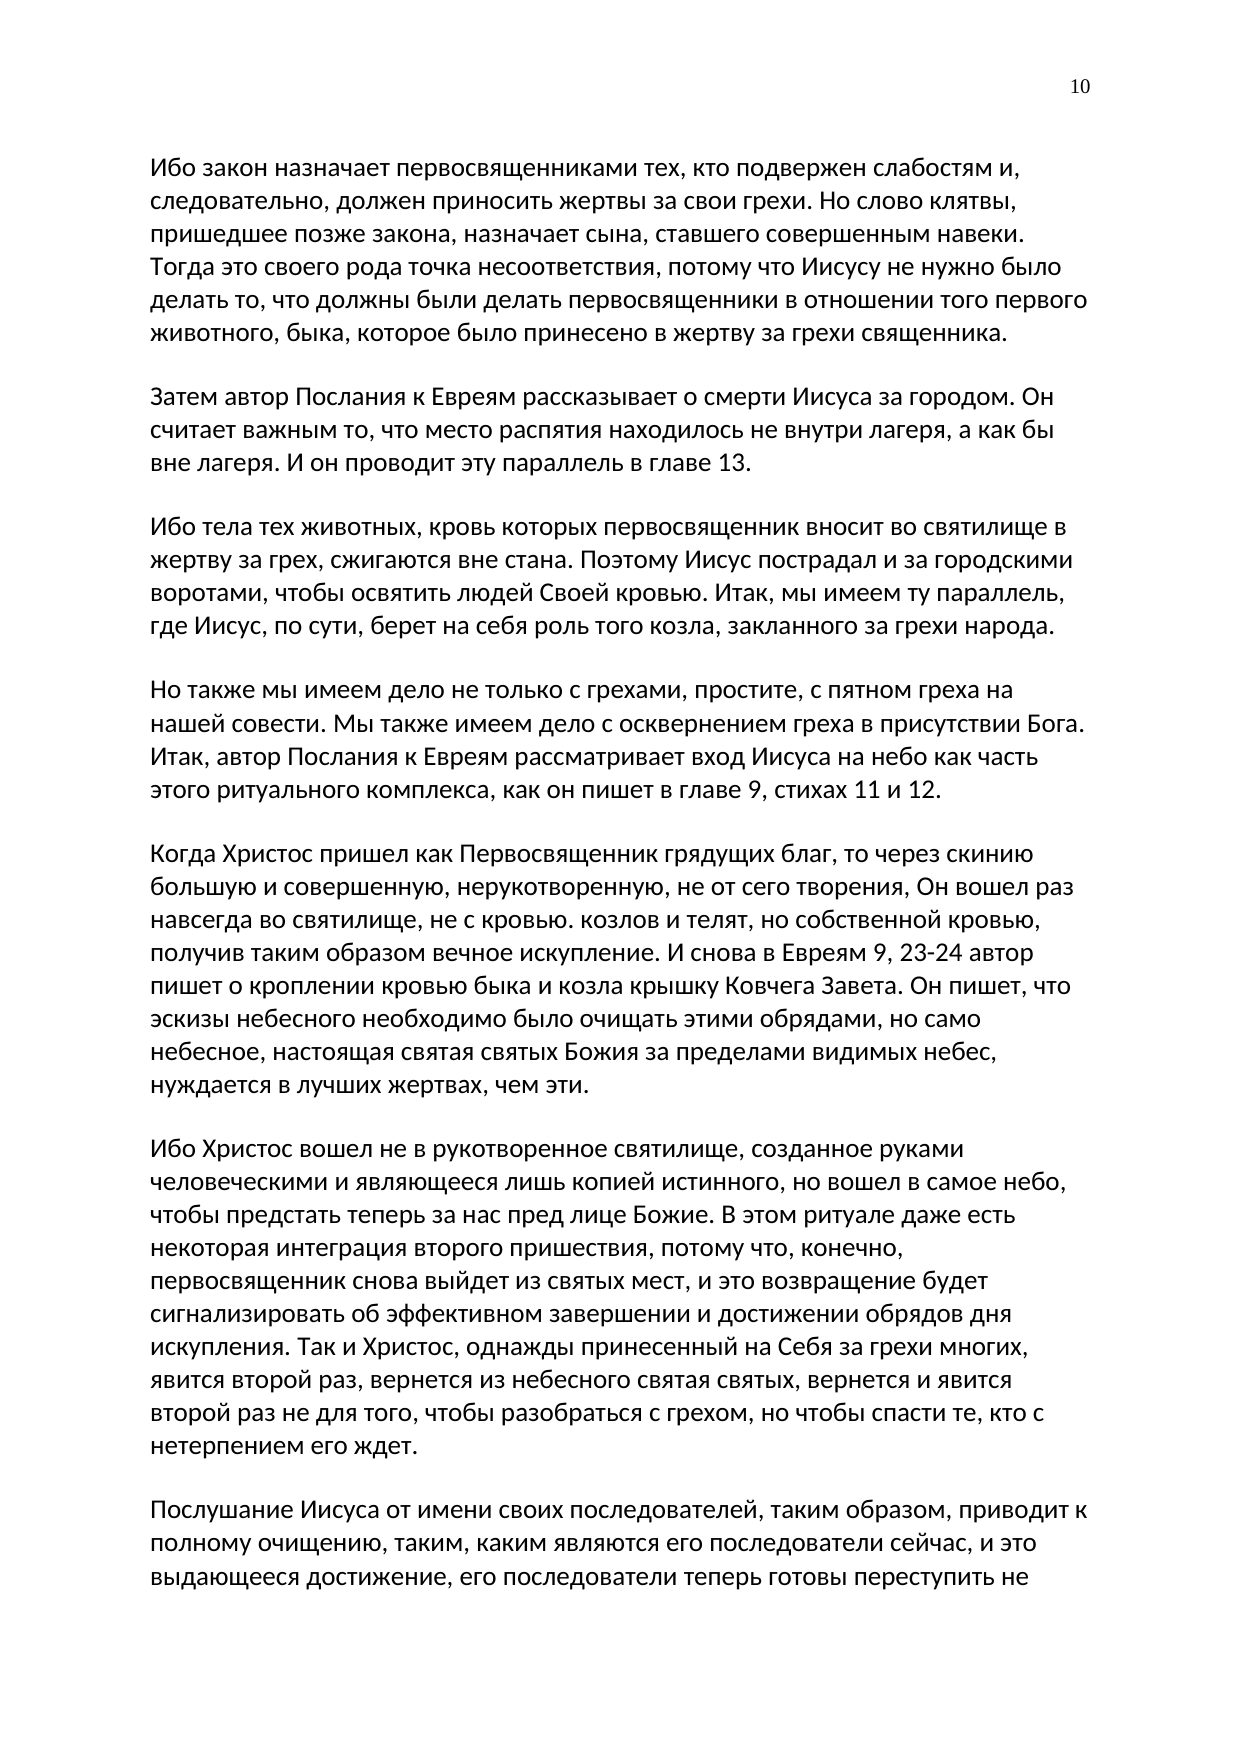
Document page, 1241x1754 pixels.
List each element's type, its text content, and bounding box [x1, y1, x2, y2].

text Ибо закон назначает первосвященниками тех, кто подвержен слабостям и, следовательно, должен приносить жертвы за свои грехи. Но слово клятвы, пришедшее позже закона, назначает сына, ставшего совершенным навеки. Тогда это своего рода точка несоответствия, потому что Иисусу не нужно было делать то, что должны были делать первосвященники в отношении того первого животного, быка, которое было принесено в жертву за грехи священника. [150, 150, 1090, 348]
text Когда Христос пришел как Первосвященник грядущих благ, то через скинию большую и совершенную, нерукотворенную, не от сего творения, Он вошел раз навсегда во святилище, не с кровью. козлов и телят, но собственной кровью, получив таким образом вечное искупление. И снова в Евреям 9, 23-24 автор пишет о кроплении кровью быка и козла крышку Ковчега Завета. Он пишет, что эскизы небесного необходимо было очищать этими обрядами, но само небесное, настоящая святая святых Божия за пределами видимых небес, нуждается в лучших жертвах, чем эти. [150, 836, 1090, 1100]
text Но также мы имеем дело не только с грехами, простите, с пятном греха на нашей совести. Мы также имеем дело с осквернением греха в присутствии Бога. Итак, автор Послания к Евреям рассматривает вход Иисуса на небо как часть этого ритуального комплекса, как он пишет в главе 9, стихах 11 и 12. [150, 673, 1090, 805]
text Ибо тела тех животных, кровь которых первосвященник вносит во святилище в жертву за грех, сжигаются вне стана. Поэтому Иисус пострадал и за городскими воротами, чтобы освятить людей Своей кровью. Итак, мы имеем ту параллель, где Иисус, по сути, берет на себя роль того козла, закланного за грехи народа. [150, 509, 1090, 642]
text Затем автор Послания к Евреям рассказывает о смерти Иисуса за городом. Он считает важным то, что место распятия находилось не внутри лагеря, а как бы вне лагеря. И он проводит эту параллель в главе 13. [150, 379, 1090, 478]
text Ибо Христос вошел не в рукотворенное святилище, созданное руками человеческими и являющееся лишь копией истинного, но вошел в самое небо, чтобы предстать теперь за нас пред лице Божие. В этом ритуале даже есть некоторая интеграция второго пришествия, потому что, конечно, первосвященник снова выйдет из святых мест, и это возвращение будет сигнализировать об эффективном завершении и достижении обрядов дня искупления. Так и Христос, однажды принесенный на Себя за грехи многих, явится второй раз, вернется из небесного святая святых, вернется и явится второй раз не для того, чтобы разобраться с грехом, но чтобы спасти те, кто с нетерпением его ждет. [150, 1131, 1090, 1461]
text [150, 1493, 1090, 1592]
